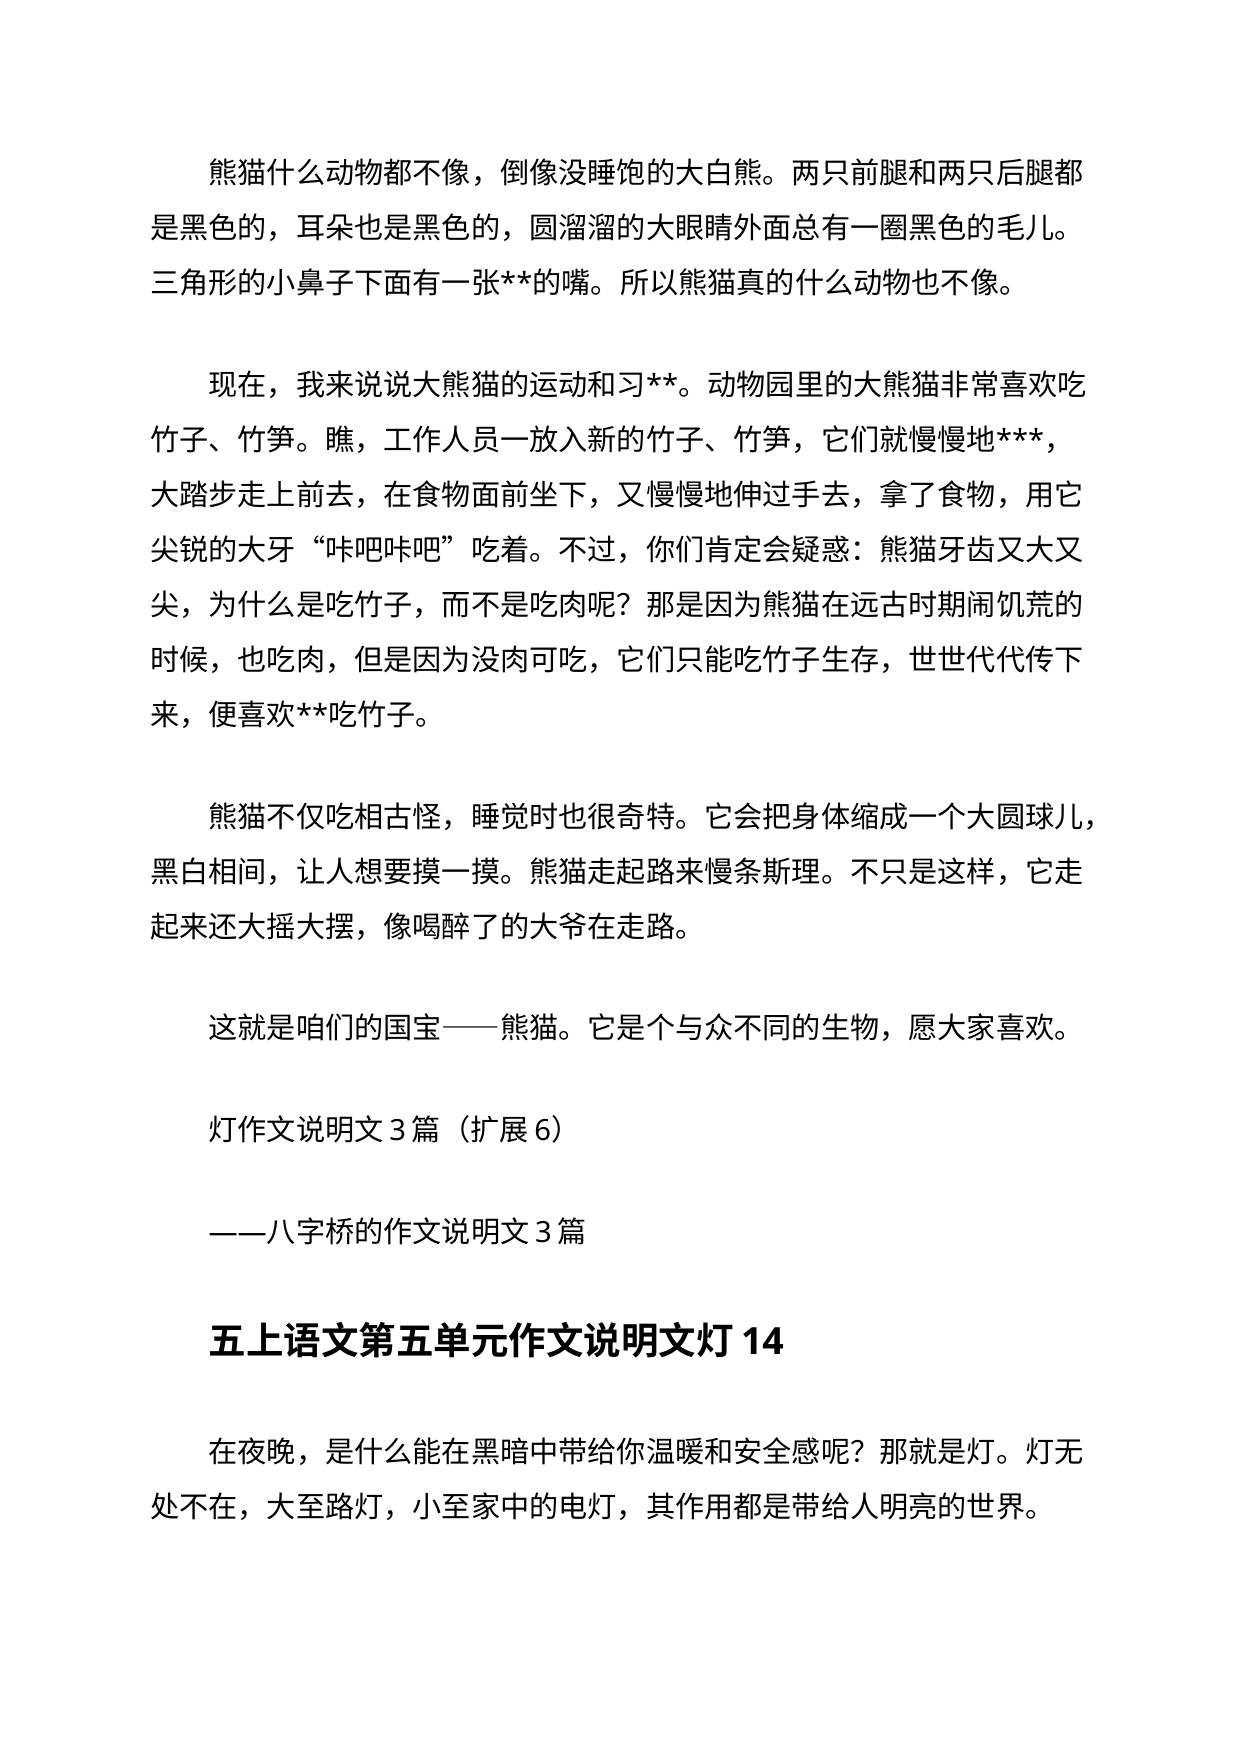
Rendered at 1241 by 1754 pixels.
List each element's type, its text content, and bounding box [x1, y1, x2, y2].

text 这就是咱们的国宝——熊猫。它是个与众不同的生物，愿大家喜欢。 [150, 1005, 1090, 1047]
text 灯作文说明文3篇（扩展6） [150, 1107, 1090, 1149]
text 熊猫不仅吃相古怪，睡觉时也很奇特。它会把身体缩成一个大圆球儿，黑白相间，让人想要摸一摸。熊猫走起路来慢条斯理。不只是这样，它走起来还大摇大摆，像喝醉了的大爷在走路。 [150, 793, 1090, 945]
text ——八字桥的作文说明文3篇 [150, 1209, 1090, 1251]
text 五上语文第五单元作文说明文灯14 [150, 1311, 1090, 1365]
text 现在，我来说说大熊猫的运动和习**。动物园里的大熊猫非常喜欢吃竹子、竹笋。瞧，工作人员一放入新的竹子、竹笋，它们就慢慢地***，大踏步走上前去，在食物面前坐下，又慢慢地伸过手去，拿了食物，用它尖锐的大牙“咔吧咔吧”吃着。不过，你们肯定会疑惑：熊猫牙齿又大又尖，为什么是吃竹子，而不是吃肉呢？那是因为熊猫在远古时期闹饥荒的时候，也吃肉，但是因为没肉可吃，它们只能吃竹子生存，世世代代传下来，便喜欢**吃竹子。 [150, 362, 1090, 734]
text 熊猫什么动物都不像，倒像没睡饱的大白熊。两只前腿和两只后腿都是黑色的，耳朵也是黑色的，圆溜溜的大眼睛外面总有一圈黑色的毛儿。三角形的小鼻子下面有一张**的嘴。所以熊猫真的什么动物也不像。 [150, 150, 1090, 302]
text 在夜晚，是什么能在黑暗中带给你温暖和安全感呢？那就是灯。灯无处不在，大至路灯，小至家中的电灯，其作用都是带给人明亮的世界。 [150, 1428, 1090, 1525]
